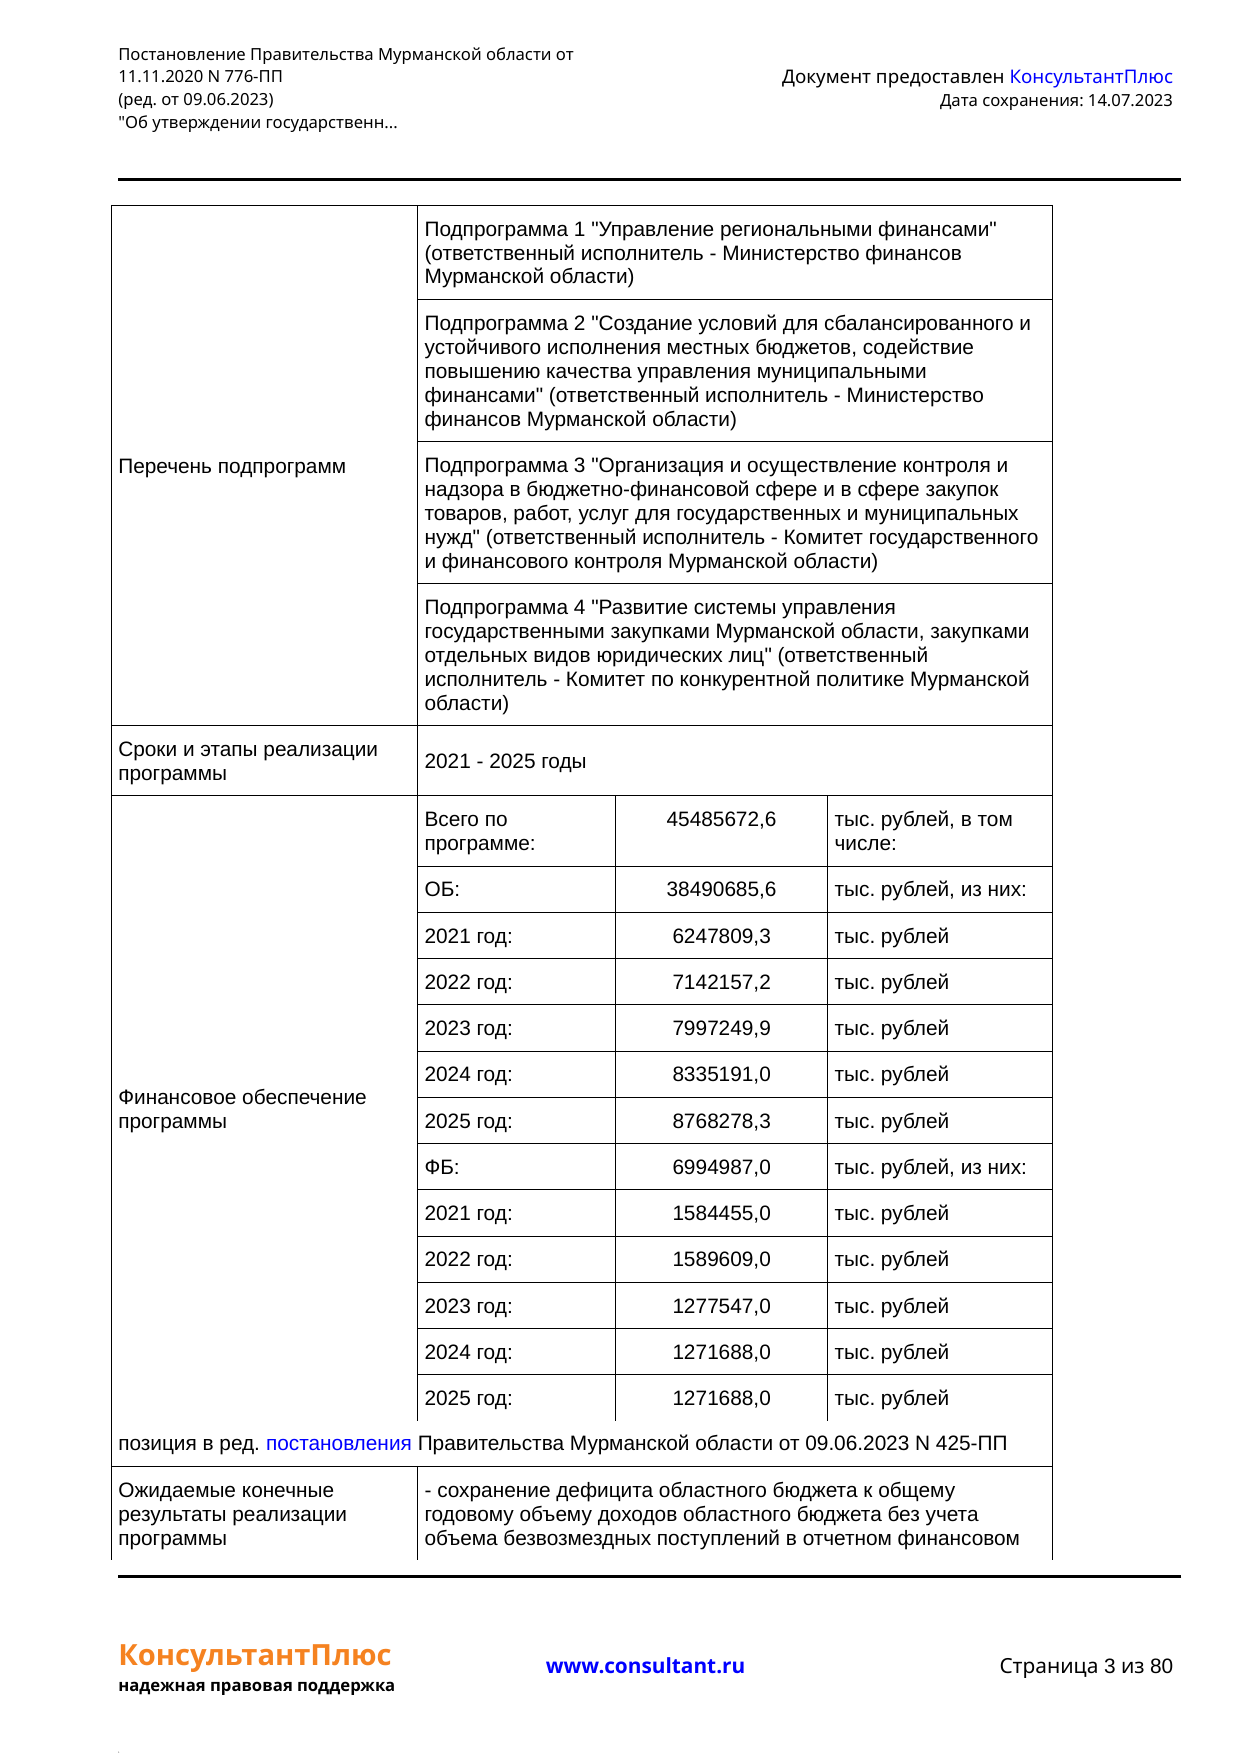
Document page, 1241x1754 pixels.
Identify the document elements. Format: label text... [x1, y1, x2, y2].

table_cell 1271688,0 [616, 1375, 827, 1421]
table_cell тыс. рублей, из них: [828, 867, 1052, 912]
table_cell 2021 год: [418, 1190, 615, 1236]
table_cell позиция в ред. постановления Правительства Мурманской области от 09.06.2023 N 425-ПП [112, 1421, 1052, 1466]
table_cell 8768278,3 [616, 1098, 827, 1143]
table_cell 1277547,0 [616, 1283, 827, 1328]
table_cell тыс. рублей [828, 959, 1052, 1004]
table_cell 2025 год: [418, 1098, 615, 1143]
table_cell Подпрограмма 4 "Развитие системы управления государственными закупками Мурманской области, закупками отдельных видов юридических лиц" (ответственный исполнитель - Комитет по конкурентной политике Мурманской области) [418, 584, 1052, 725]
table_cell 38490685,6 [616, 867, 827, 912]
table_cell тыс. рублей [828, 1375, 1052, 1421]
table_cell 1271688,0 [616, 1329, 827, 1374]
table_cell 45485672,6 [616, 796, 827, 866]
table_cell тыс. рублей [828, 1329, 1052, 1374]
table_cell Всего по программе: [418, 796, 615, 866]
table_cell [112, 1467, 417, 1560]
table_cell Финансовое обеспечение программы [112, 796, 417, 1421]
table_cell 2021 год: [418, 913, 615, 958]
table_cell тыс. рублей, в том числе: [828, 796, 1052, 866]
table_cell тыс. рублей [828, 1190, 1052, 1236]
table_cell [418, 1467, 1052, 1560]
table_cell 2024 год: [418, 1329, 615, 1374]
table_cell 2025 год: [418, 1375, 615, 1421]
table_cell тыс. рублей [828, 1237, 1052, 1282]
table_cell Сроки и этапы реализации программы [112, 726, 417, 795]
table_cell 1584455,0 [616, 1190, 827, 1236]
table_cell 2024 год: [418, 1052, 615, 1097]
table_cell 7997249,9 [616, 1005, 827, 1051]
table_cell тыс. рублей [828, 1098, 1052, 1143]
table_cell 6994987,0 [616, 1144, 827, 1189]
table_cell Подпрограмма 1 "Управление региональными финансами" (ответственный исполнитель - Министерство финансов Мурманской области) [418, 206, 1052, 299]
table_cell 2022 год: [418, 959, 615, 1004]
table_cell ФБ: [418, 1144, 615, 1189]
table_cell 2023 год: [418, 1283, 615, 1328]
table_cell 8335191,0 [616, 1052, 827, 1097]
table_cell 7142157,2 [616, 959, 827, 1004]
table_cell 2023 год: [418, 1005, 615, 1051]
table_cell тыс. рублей [828, 1283, 1052, 1328]
table_cell 6247809,3 [616, 913, 827, 958]
table_cell тыс. рублей [828, 913, 1052, 958]
table_cell 2021 - 2025 годы [418, 726, 1052, 795]
table_cell ОБ: [418, 867, 615, 912]
table_cell Подпрограмма 3 "Организация и осуществление контроля и надзора в бюджетно-финансовой сфере и в сфере закупок товаров, работ, услуг для государственных и муниципальных нужд" (ответственный исполнитель - Комитет государственного и финансового контроля Мурманской области) [418, 442, 1052, 583]
table_cell 1589609,0 [616, 1237, 827, 1282]
table_cell тыс. рублей [828, 1052, 1052, 1097]
table_cell 2022 год: [418, 1237, 615, 1282]
table_cell тыс. рублей, из них: [828, 1144, 1052, 1189]
table_cell Перечень подпрограмм [112, 206, 417, 725]
table_cell тыс. рублей [828, 1005, 1052, 1051]
table_cell Подпрограмма 2 "Создание условий для сбалансированного и устойчивого исполнения местных бюджетов, содействие повышению качества управления муниципальными финансами" (ответственный исполнитель - Министерство финансов Мурманской области) [418, 300, 1052, 441]
